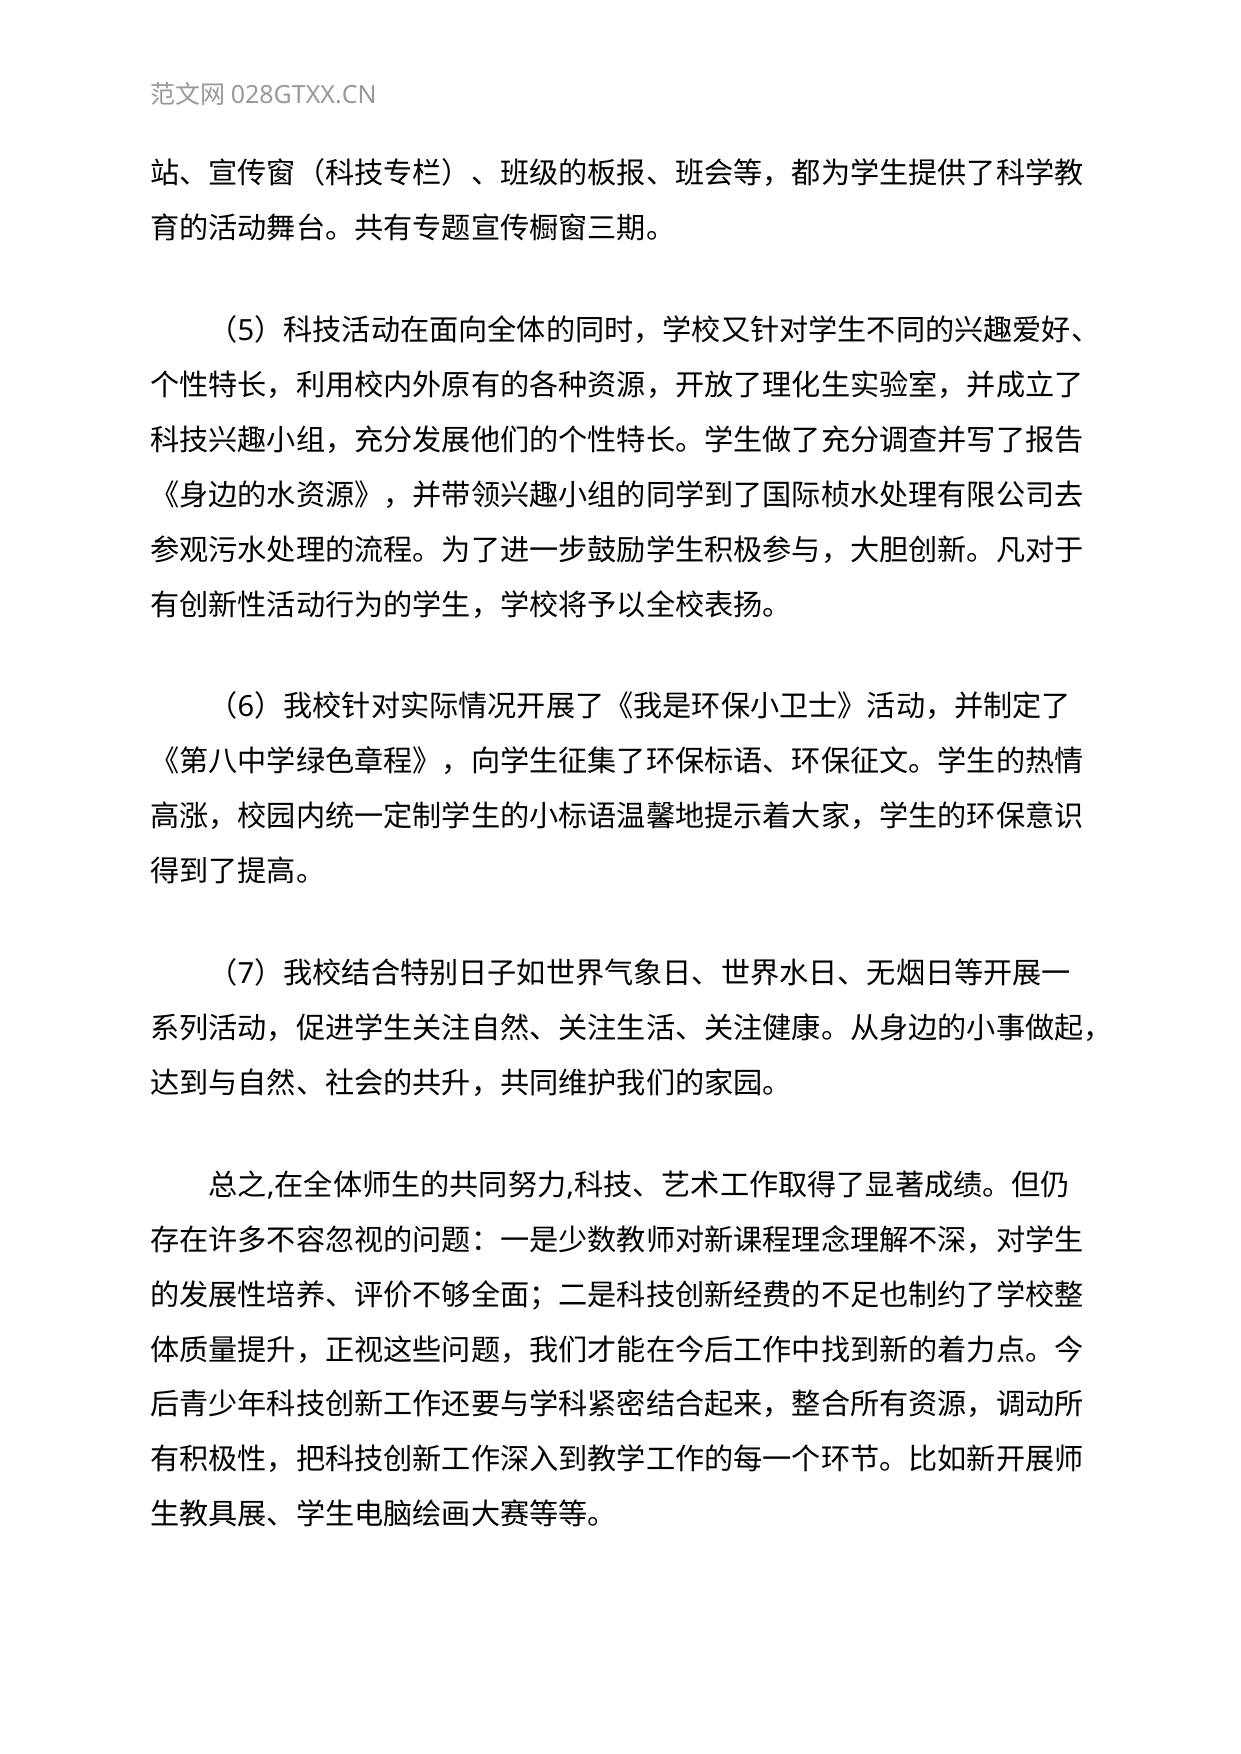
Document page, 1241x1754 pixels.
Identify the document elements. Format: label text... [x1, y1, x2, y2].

text （5）科技活动在面向全体的同时，学校又针对学生不同的兴趣爱好、个性特长，利用校内外原有的各种资源，开放了理化生实验室，并成立了科技兴趣小组，充分发展他们的个性特长。学生做了充分调查并写了报告《身边的水资源》，并带领兴趣小组的同学到了国际桢水处理有限公司去参观污水处理的流程。为了进一步鼓励学生积极参与，大胆创新。凡对于有创新性活动行为的学生，学校将予以全校表扬。 [150, 307, 1090, 623]
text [150, 150, 1090, 247]
text （7）我校结合特别日子如世界气象日、世界水日、无烟日等开展一系列活动，促进学生关注自然、关注生活、关注健康。从身边的小事做起，达到与自然、社会的共升，共同维护我们的家园。 [150, 949, 1090, 1102]
text （6）我校针对实际情况开展了《我是环保小卫士》活动，并制定了《第八中学绿色章程》，向学生征集了环保标语、环保征文。学生的热情高涨，校园内统一定制学生的小标语温馨地提示着大家，学生的环保意识得到了提高。 [150, 683, 1090, 890]
text 总之,在全体师生的共同努力,科技、艺术工作取得了显著成绩。但仍存在许多不容忽视的问题：一是少数教师对新课程理念理解不深，对学生的发展性培养、评价不够全面；二是科技创新经费的不足也制约了学校整体质量提升，正视这些问题，我们才能在今后工作中找到新的着力点。今后青少年科技创新工作还要与学科紧密结合起来，整合所有资源，调动所有积极性，把科技创新工作深入到教学工作的每一个环节。比如新开展师生教具展、学生电脑绘画大赛等等。 [150, 1161, 1090, 1533]
